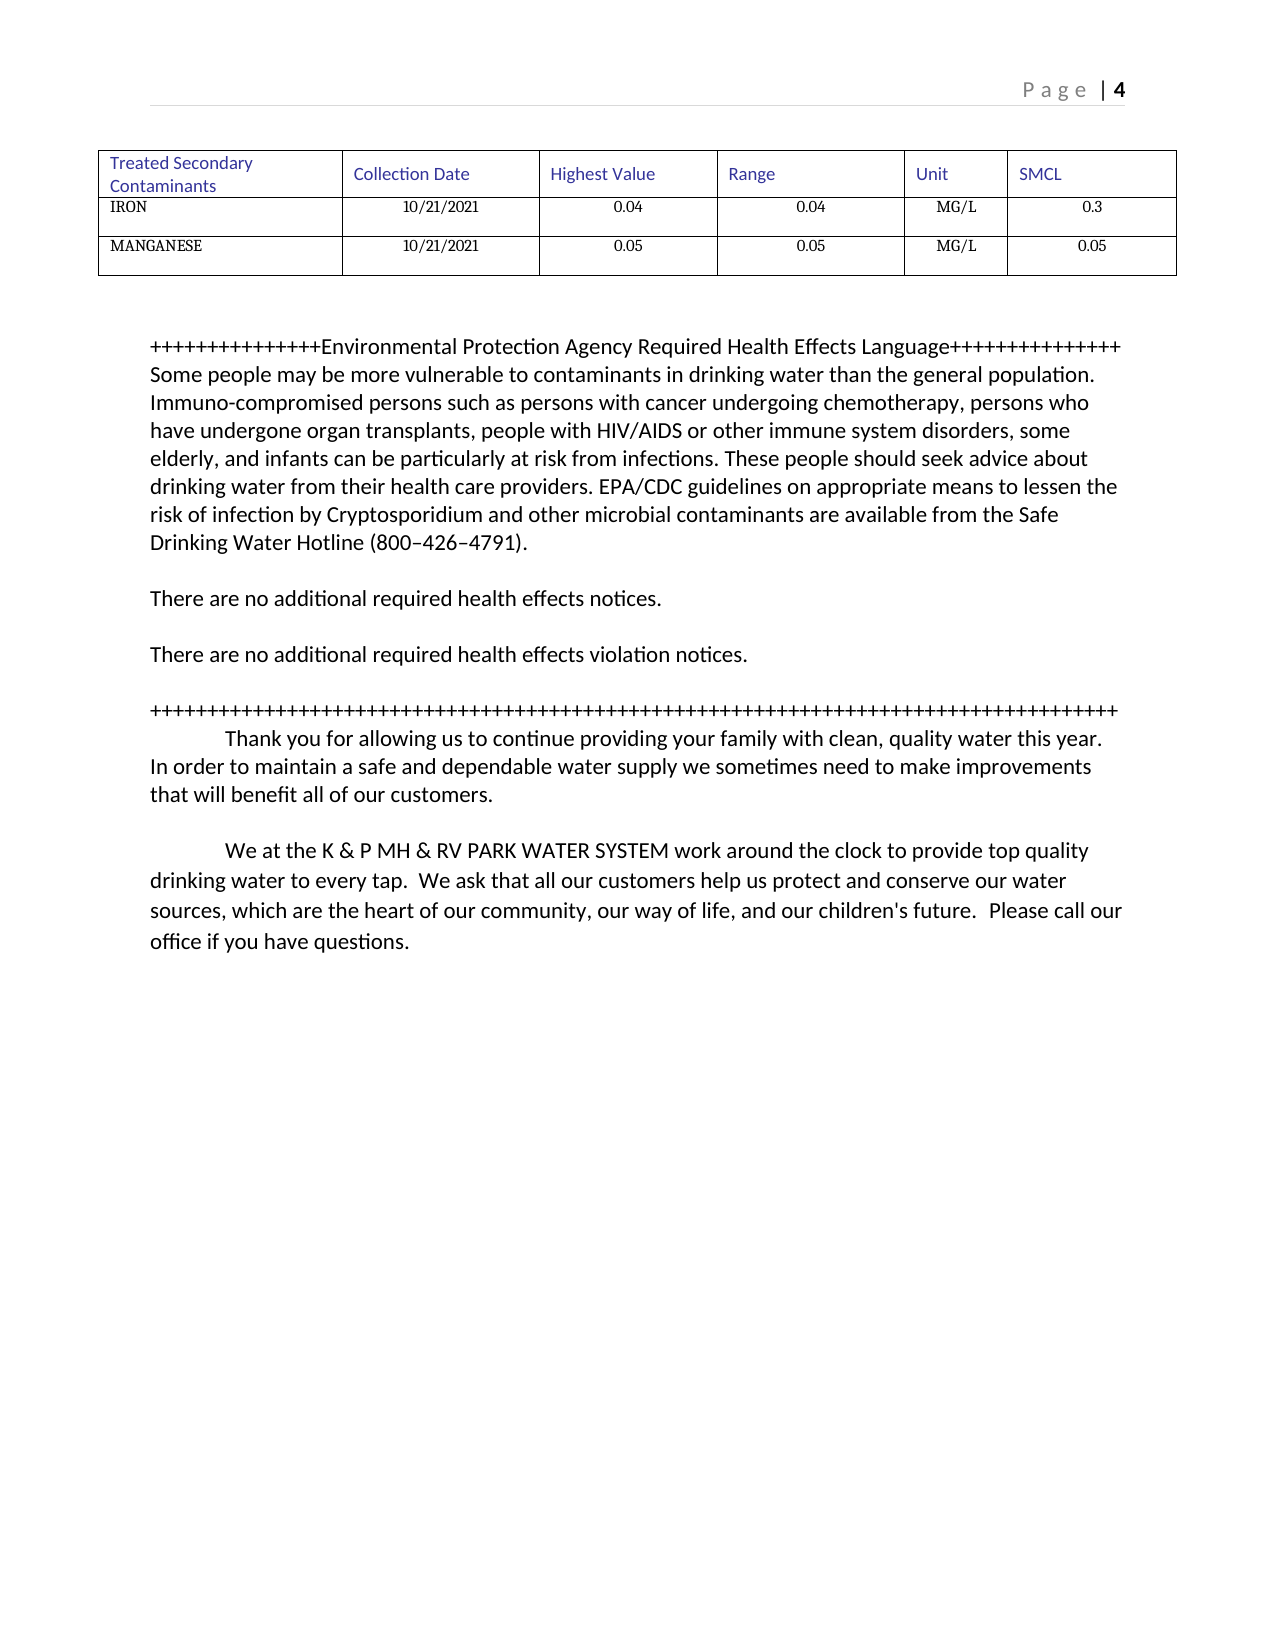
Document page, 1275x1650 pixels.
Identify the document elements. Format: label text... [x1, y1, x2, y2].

table_cell MG/L [905, 237, 1007, 275]
table_cell 0.04 [540, 198, 717, 236]
text There are no additional required health effects notices. [150, 584, 1125, 612]
table_header Unit [905, 151, 1007, 197]
table_header SMCL [1008, 151, 1176, 197]
text Thank you for allowing us to continue providing your family with clean, quality water this year. In order to maintain a safe and dependable water supply we sometimes need to make improvements that will benefit all of our customers. [150, 724, 1125, 808]
table_header Collection Date [343, 151, 539, 197]
text +++++++++++++++Environmental Protection Agency Required Health Effects Language+++++++++++++++ [150, 332, 1125, 360]
table_cell 10/21/2021 [343, 237, 539, 275]
table_cell MANGANESE [99, 237, 342, 275]
table_cell 0.04 [718, 198, 904, 236]
table_cell 0.05 [718, 237, 904, 275]
table_header Range [718, 151, 904, 197]
table_cell MG/L [905, 198, 1007, 236]
table_header Treated Secondary Contaminants [99, 151, 342, 197]
table_cell 0.05 [1008, 237, 1176, 275]
text +++++++++++++++++++++++++++++++++++++++++++++++++++++++++++++++++++++++++++++++++++++ [150, 696, 1125, 724]
table_header Highest Value [540, 151, 717, 197]
text There are no additional required health effects violation notices. [150, 640, 1125, 668]
table_cell 10/21/2021 [343, 198, 539, 236]
text Some people may be more vulnerable to contaminants in drinking water than the general population. Immuno-compromised persons such as persons with cancer undergoing chemotherapy, persons who have undergone organ transplants, people with HIV/AIDS or other immune system disorders, some elderly, and infants can be particularly at risk from infections. These people should seek advice about drinking water from their health care providers. EPA/CDC guidelines on appropriate means to lessen the risk of infection by Cryptosporidium and other microbial contaminants are available from the Safe Drinking Water Hotline (800–426–4791). [150, 360, 1125, 556]
table_cell 0.3 [1008, 198, 1176, 236]
table_cell IRON [99, 198, 342, 236]
text We at the K & P MH & RV PARK WATER SYSTEM work around the clock to provide top quality drinking water to every tap. We ask that all our customers help us protect and conserve our water sources, which are the heart of our community, our way of life, and our children's future. Please call our office if you have questions. [150, 836, 1125, 955]
table_cell 0.05 [540, 237, 717, 275]
